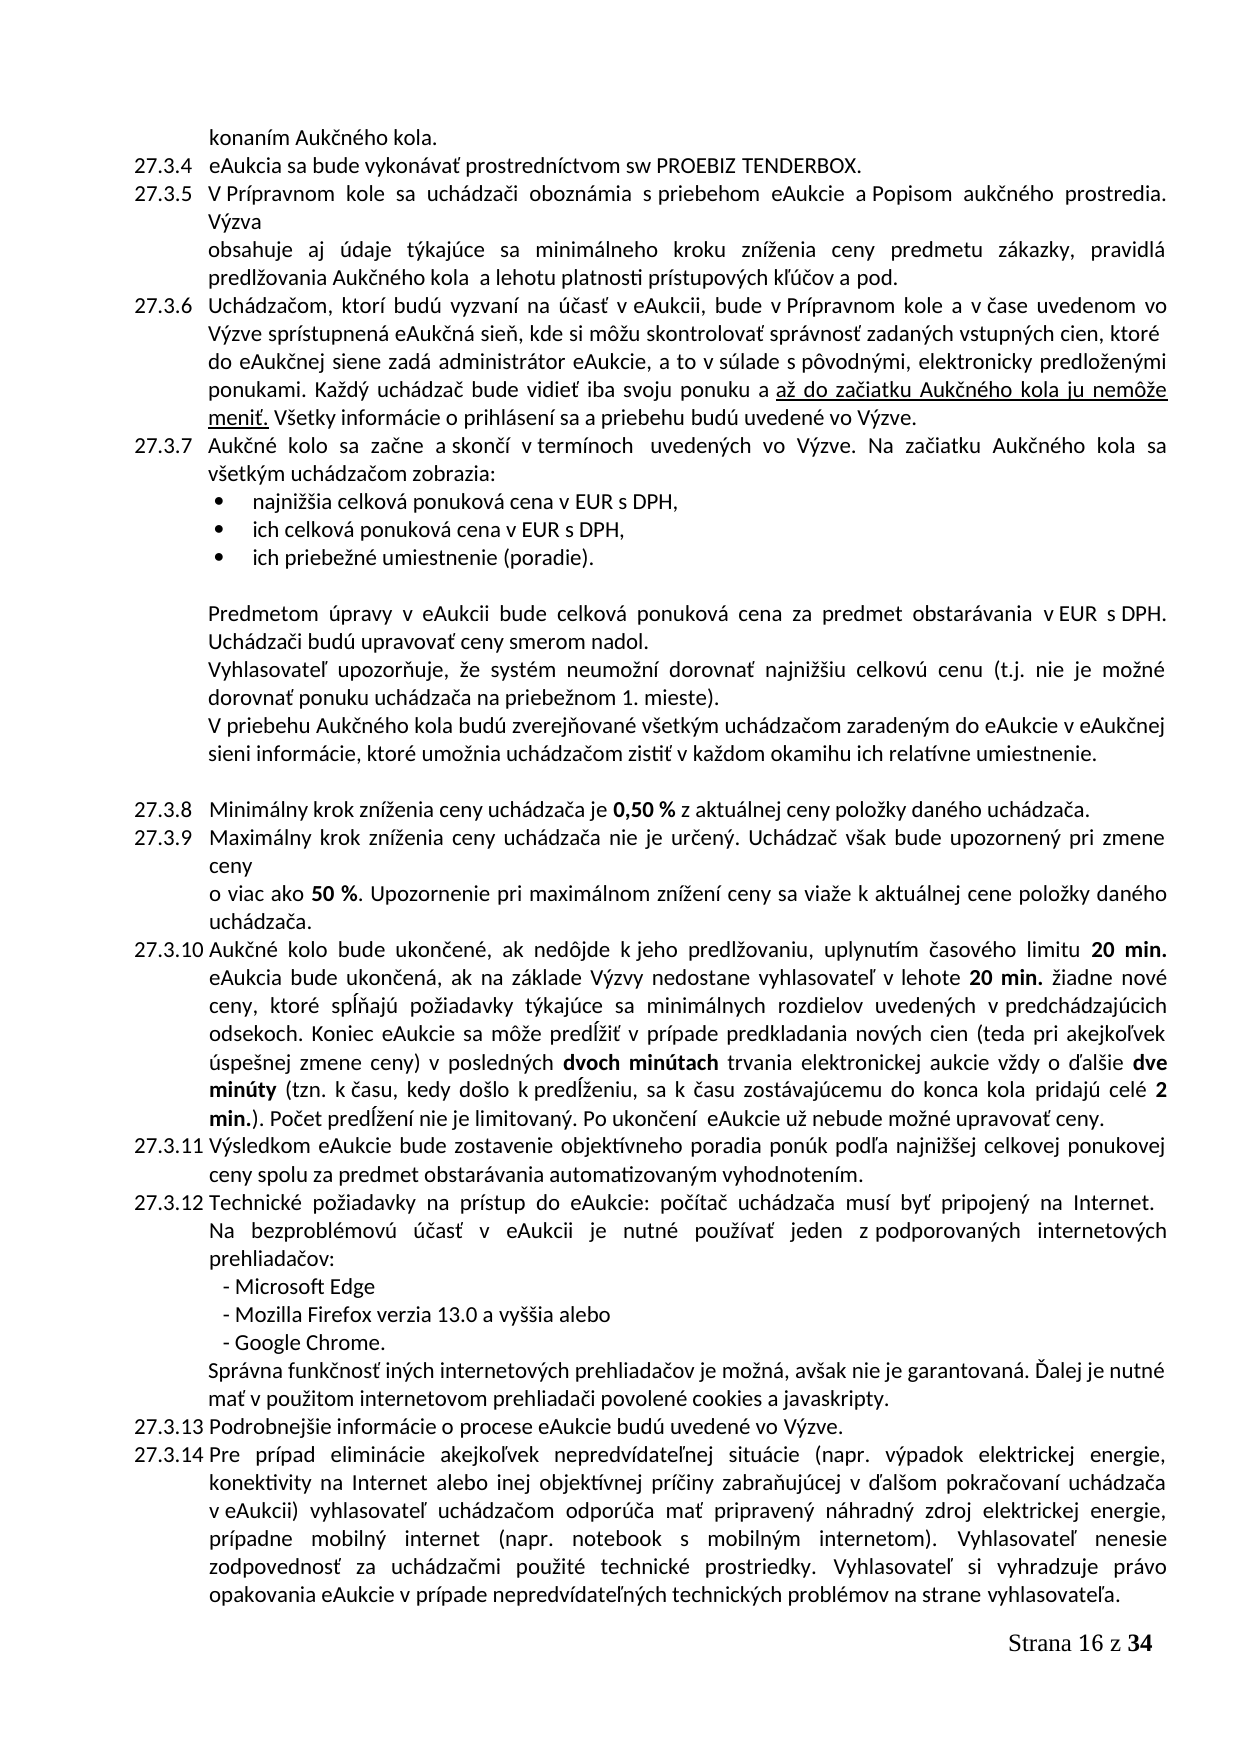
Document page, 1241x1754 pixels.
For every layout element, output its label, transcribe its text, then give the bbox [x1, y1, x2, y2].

text - Microsoft Edge [223, 1272, 1167, 1300]
text Predmetom úpravy v eAukcii bude celková ponuková cena za predmet obstarávania v EUR s DPH. Uchádzači budú upravovať ceny smerom nadol. [208, 599, 1167, 655]
text - Mozilla Firefox verzia 13.0 a vyššia alebo [223, 1300, 1167, 1328]
list Pre prípad eliminácie akejkoľvek nepredvídateľnej situácie (napr. výpadok elektrickej energie, konektivity na Internet alebo inej objektívnej príčiny zabraňujúcej v ďalšom pokračovaní uchádzača v eAukcii) vyhlasovateľ uchádzačom odporúča mať pripravený náhradný zdroj elektrickej energie, prípadne mobilný internet (napr. notebook s mobilným internetom). Vyhlasovateľ nenesie zodpovednosť za uchádzačmi použité technické prostriedky. Vyhlasovateľ si vyhradzuje právo opakovania eAukcie v prípade nepredvídateľných technických problémov na strane vyhlasovateľa. [134, 1440, 1167, 1608]
list Maximálny krok zníženia ceny uchádzača nie je určený. Uchádzač však bude upozornený pri zmene ceny o viac ako 50 %. Upozornenie pri maximálnom znížení ceny sa viaže k aktuálnej cene položky daného uchádzača. [134, 823, 1167, 936]
list Podrobnejšie informácie o procese eAukcie budú uvedené vo Výzve. [134, 1412, 1167, 1440]
list Aukčné kolo sa začne a skončí v termínoch uvedených vo Výzve. Na začiatku Aukčného kola sa všetkým uchádzačom zobrazia: [134, 431, 1167, 487]
list najnižšia celková ponuková cena v EUR s DPH, [215, 487, 1167, 515]
text Správna funkčnosť iných internetových prehliadačov je možná, avšak nie je garantovaná. Ďalej je nutné mať v použitom internetovom prehliadači povolené cookies a javaskripty. [208, 1356, 1167, 1412]
text V priebehu Aukčného kola budú zverejňované všetkým uchádzačom zaradeným do eAukcie v eAukčnej sieni informácie, ktoré umožnia uchádzačom zistiť v každom okamihu ich relatívne umiestnenie. [208, 711, 1167, 767]
list ich priebežné umiestnenie (poradie). [215, 543, 1167, 571]
list Minimálny krok zníženia ceny uchádzača je 0,50 % z aktuálnej ceny položky daného uchádzača. [134, 795, 1167, 823]
list Technické požiadavky na prístup do eAukcie: počítač uchádzača musí byť pripojený na Internet. Na bezproblémovú účasť v eAukcii je nutné používať jeden z podporovaných internetových prehliadačov: [134, 1188, 1167, 1272]
list eAukcia sa bude vykonávať prostredníctvom sw PROEBIZ TENDERBOX. [134, 151, 1167, 179]
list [134, 123, 1167, 151]
list V Prípravnom kole sa uchádzači oboznámia s priebehom eAukcie a Popisom aukčného prostredia. Výzva obsahuje aj údaje týkajúce sa minimálneho kroku zníženia ceny predmetu zákazky, pravidlá predlžovania Aukčného kola a lehotu platnosti prístupových kľúčov a pod. [134, 179, 1167, 291]
text Vyhlasovateľ upozorňuje, že systém neumožní dorovnať najnižšiu celkovú cenu (t.j. nie je možné dorovnať ponuku uchádzača na priebežnom 1. mieste). [208, 655, 1167, 711]
list Uchádzačom, ktorí budú vyzvaní na účasť v eAukcii, bude v Prípravnom kole a v čase uvedenom vo Výzve sprístupnená eAukčná sieň, kde si môžu skontrolovať správnosť zadaných vstupných cien, ktoré do eAukčnej siene zadá administrátor eAukcie, a to v súlade s pôvodnými, elektronicky predloženými ponukami. Každý uchádzač bude vidieť iba svoju ponuku a až do začiatku Aukčného kola ju nemôže meniť. Všetky informácie o prihlásení sa a priebehu budú uvedené vo Výzve. [134, 291, 1167, 431]
list Výsledkom eAukcie bude zostavenie objektívneho poradia ponúk podľa najnižšej celkovej ponukovej ceny spolu za predmet obstarávania automatizovaným vyhodnotením. [134, 1132, 1167, 1188]
list Aukčné kolo bude ukončené, ak nedôjde k jeho predlžovaniu, uplynutím časového limitu 20 min. eAukcia bude ukončená, ak na základe Výzvy nedostane vyhlasovateľ v lehote 20 min. žiadne nové ceny, ktoré spĺňajú požiadavky týkajúce sa minimálnych rozdielov uvedených v predchádzajúcich odsekoch. Koniec eAukcie sa môže predĺžiť v prípade predkladania nových cien (teda pri akejkoľvek úspešnej zmene ceny) v posledných dvoch minútach trvania elektronickej aukcie vždy o ďalšie dve minúty (tzn. k času, kedy došlo k predĺženiu, sa k času zostávajúcemu do konca kola pridajú celé 2 min.). Počet predĺžení nie je limitovaný. Po ukončení eAukcie už nebude možné upravovať ceny. [134, 936, 1167, 1132]
text - Google Chrome. [223, 1328, 1167, 1356]
list ich celková ponuková cena v EUR s DPH, [215, 515, 1167, 543]
